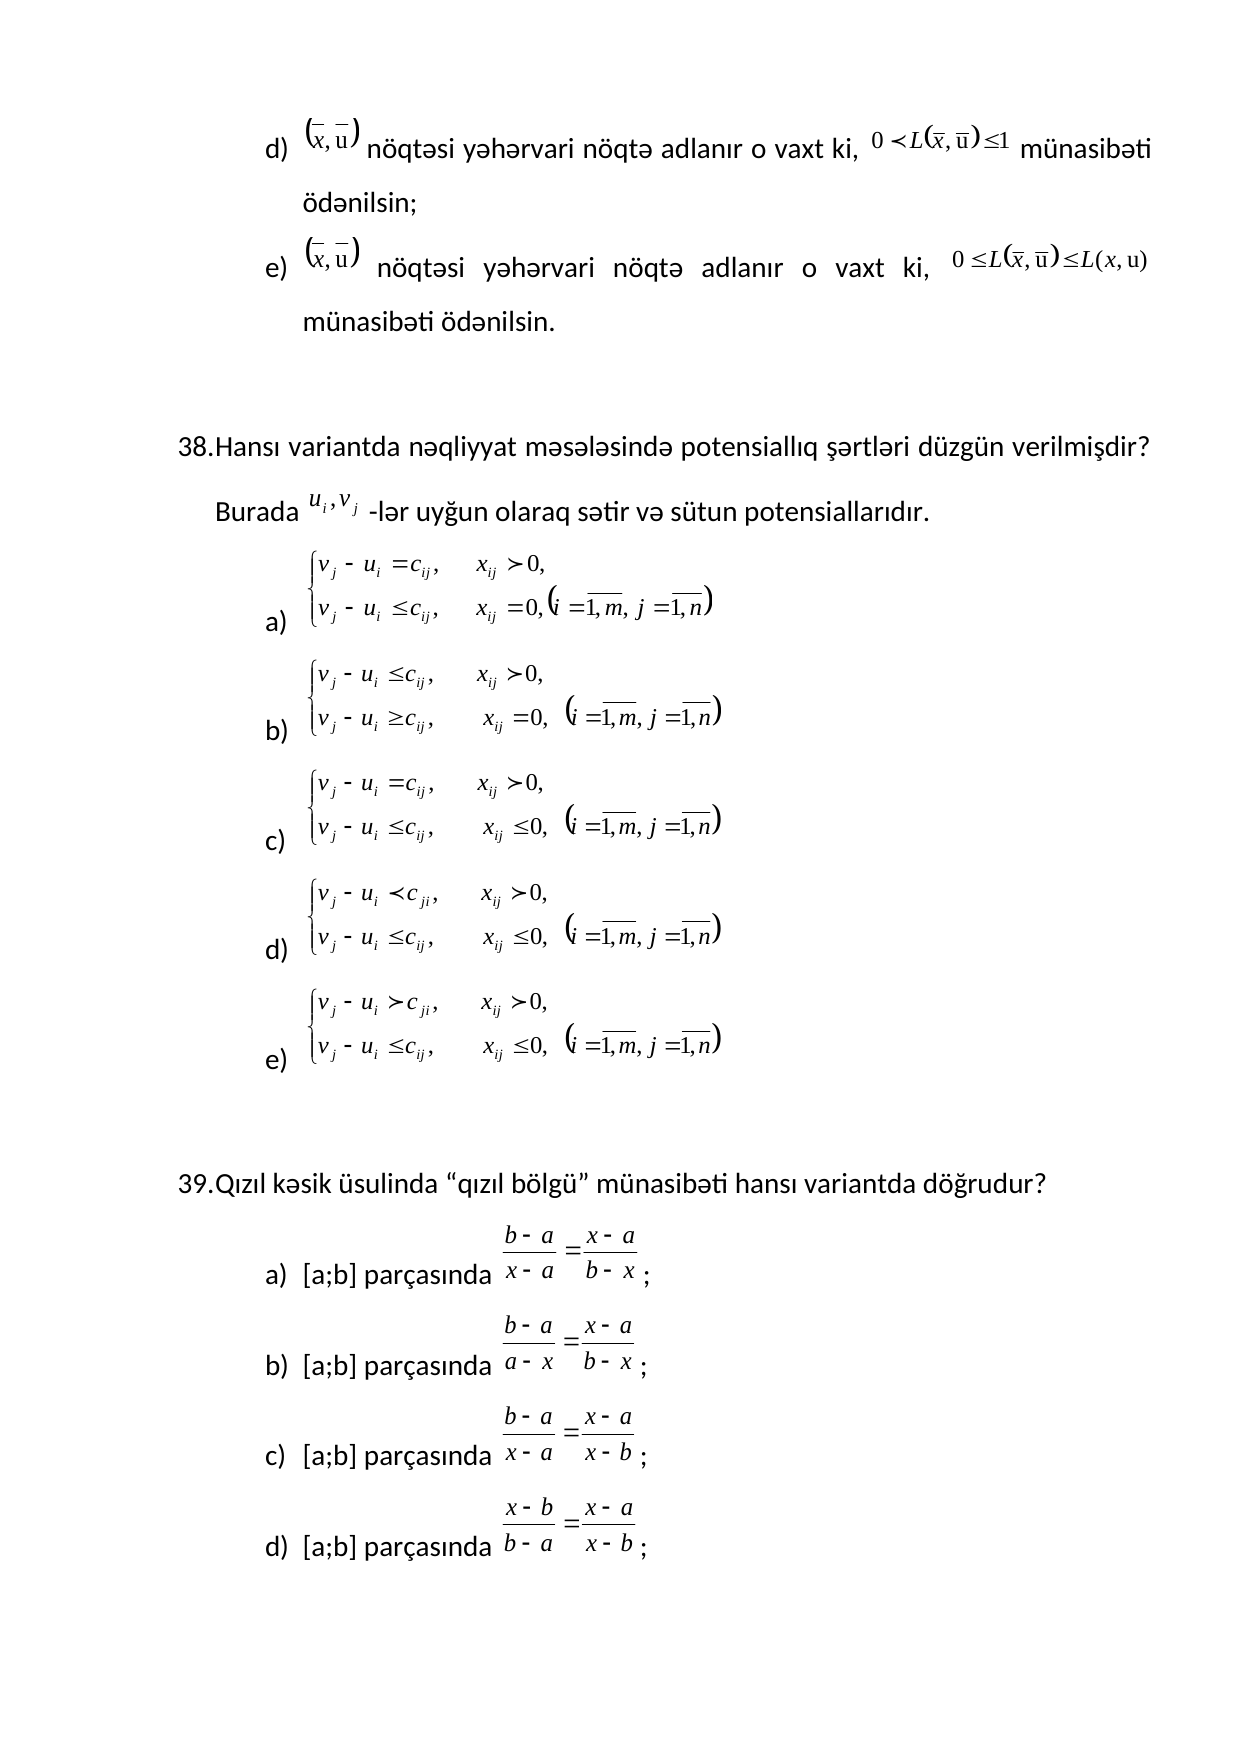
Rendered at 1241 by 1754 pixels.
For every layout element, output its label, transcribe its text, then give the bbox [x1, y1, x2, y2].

list [a;b] parçasında ; [265, 1400, 1152, 1473]
list Hansı variantda nəqliyyat məsələsində potensiallıq şərtləri düzgün verilmişdir? Burada -lər uyğun olaraq sətir və sütun potensiallarıdır. [177, 428, 1152, 529]
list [265, 118, 1152, 219]
list [a;b] parçasında ; [265, 1491, 1152, 1564]
list nöqtəsi yəhərvari nöqtə adlanır o vaxt ki, münasibəti ödənilsin. [265, 237, 1152, 339]
list Qızıl kəsik üsulinda “qızıl bölgü” münasibəti hansı variantda döğrudur? [177, 1165, 1152, 1201]
list [a;b] parçasında ; [265, 1309, 1152, 1382]
list [a;b] parçasında ; [265, 1219, 1152, 1292]
